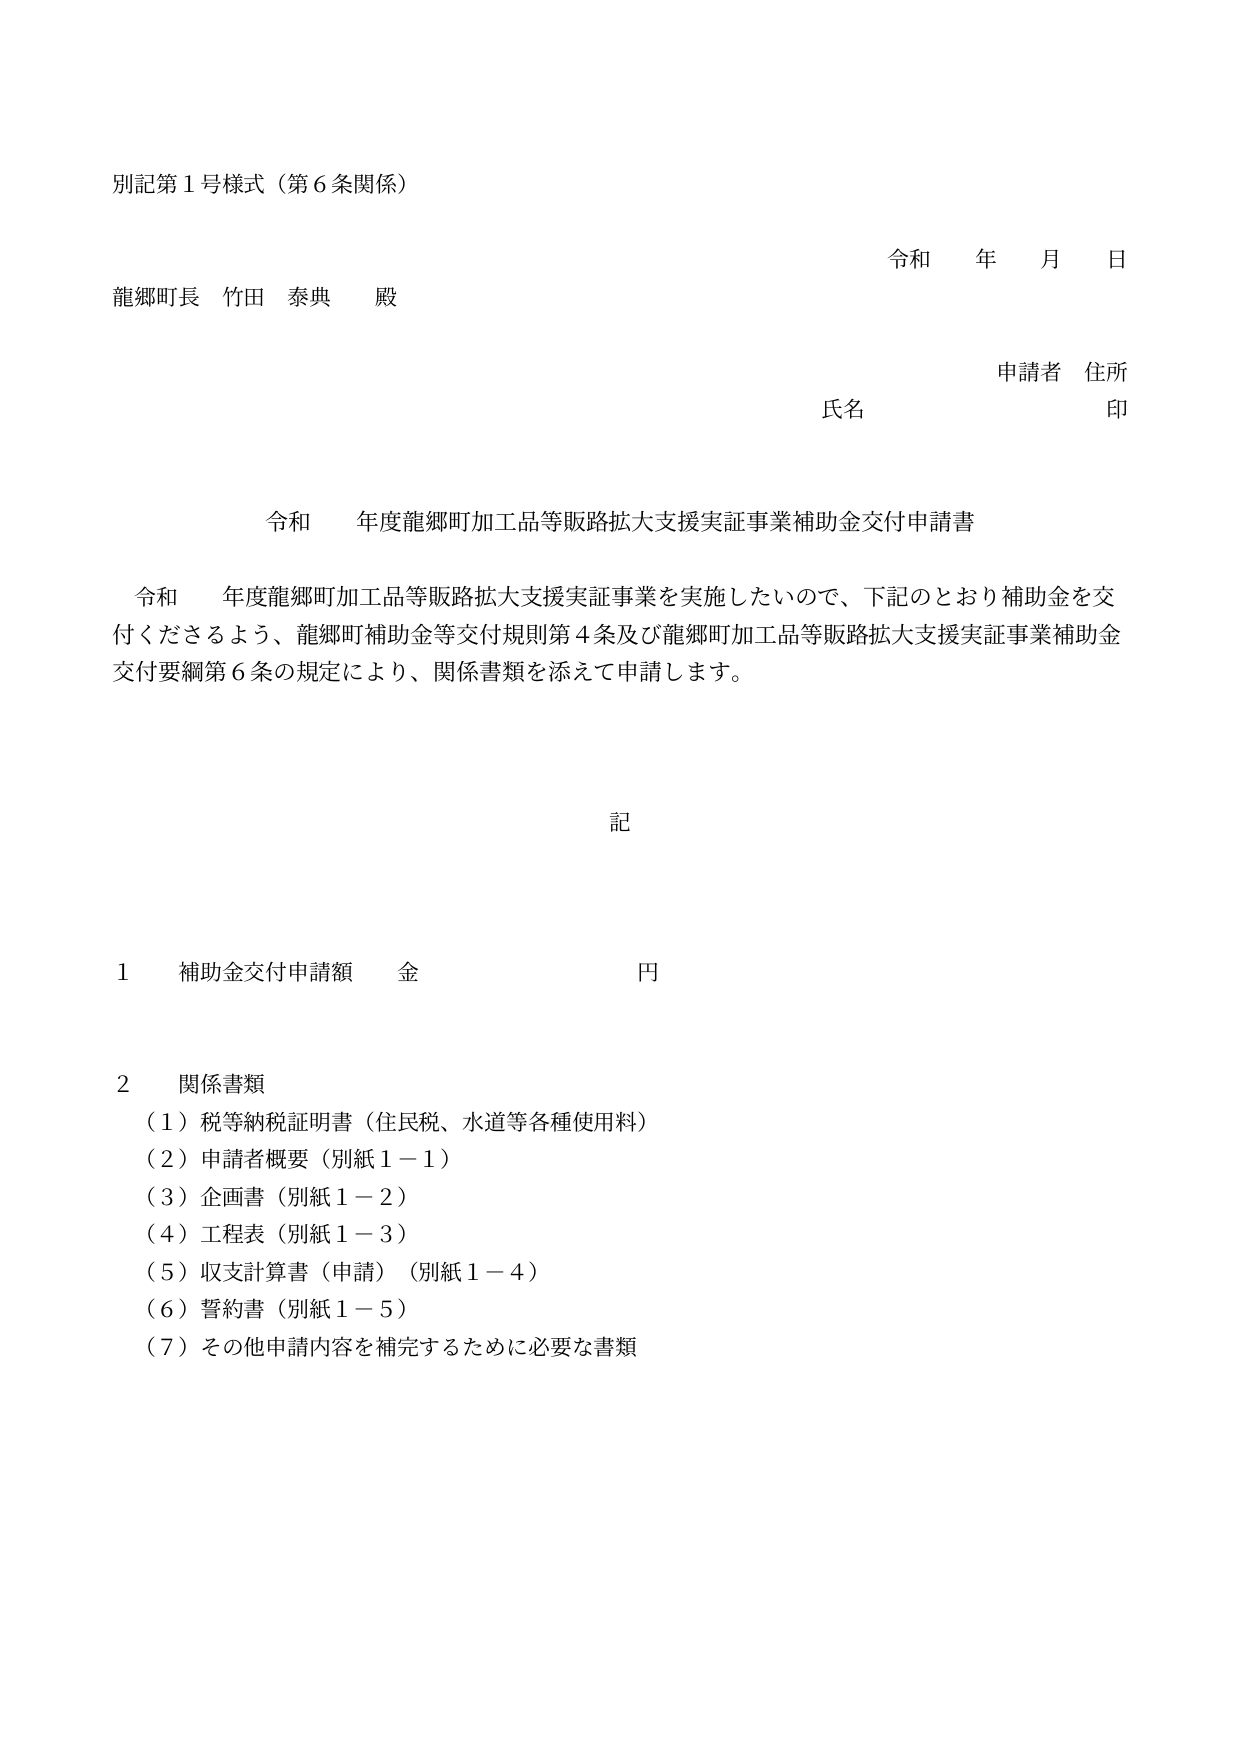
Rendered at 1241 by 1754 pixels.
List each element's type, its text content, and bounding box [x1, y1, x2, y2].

text 氏名 印 [112, 389, 1128, 427]
text 申請者 住所 [112, 352, 1128, 389]
text 別記第１号様式（第６条関係） [112, 164, 1128, 202]
text 令和 年度龍郷町加工品等販路拡大支援実証事業補助金交付申請書 [112, 502, 1128, 539]
text （７）その他申請内容を補完するために必要な書類 [112, 1327, 1128, 1364]
text １ 補助金交付申請額 金 円 [112, 952, 1128, 989]
text 令和 年度龍郷町加工品等販路拡大支援実証事業を実施したいので、下記のとおり補助金を交付くださるよう、龍郷町補助金等交付規則第４条及び龍郷町加工品等販路拡大支援実証事業補助金交付要綱第６条の規定により、関係書類を添えて申請します。 [112, 577, 1128, 689]
text （３）企画書（別紙１－２） [112, 1177, 1128, 1214]
text （２）申請者概要（別紙１－１） [112, 1139, 1128, 1177]
text 記 [112, 802, 1128, 839]
text 龍郷町長 竹田 泰典 殿 [112, 277, 1128, 314]
text ２ 関係書類 [112, 1064, 1128, 1102]
text （４）工程表（別紙１－３） [112, 1214, 1128, 1252]
text （１）税等納税証明書（住民税、水道等各種使用料） [112, 1102, 1128, 1139]
text （６）誓約書（別紙１－５） [112, 1289, 1128, 1327]
text 令和 年 月 日 [112, 239, 1128, 277]
text （５）収支計算書（申請）（別紙１－４） [112, 1252, 1128, 1289]
